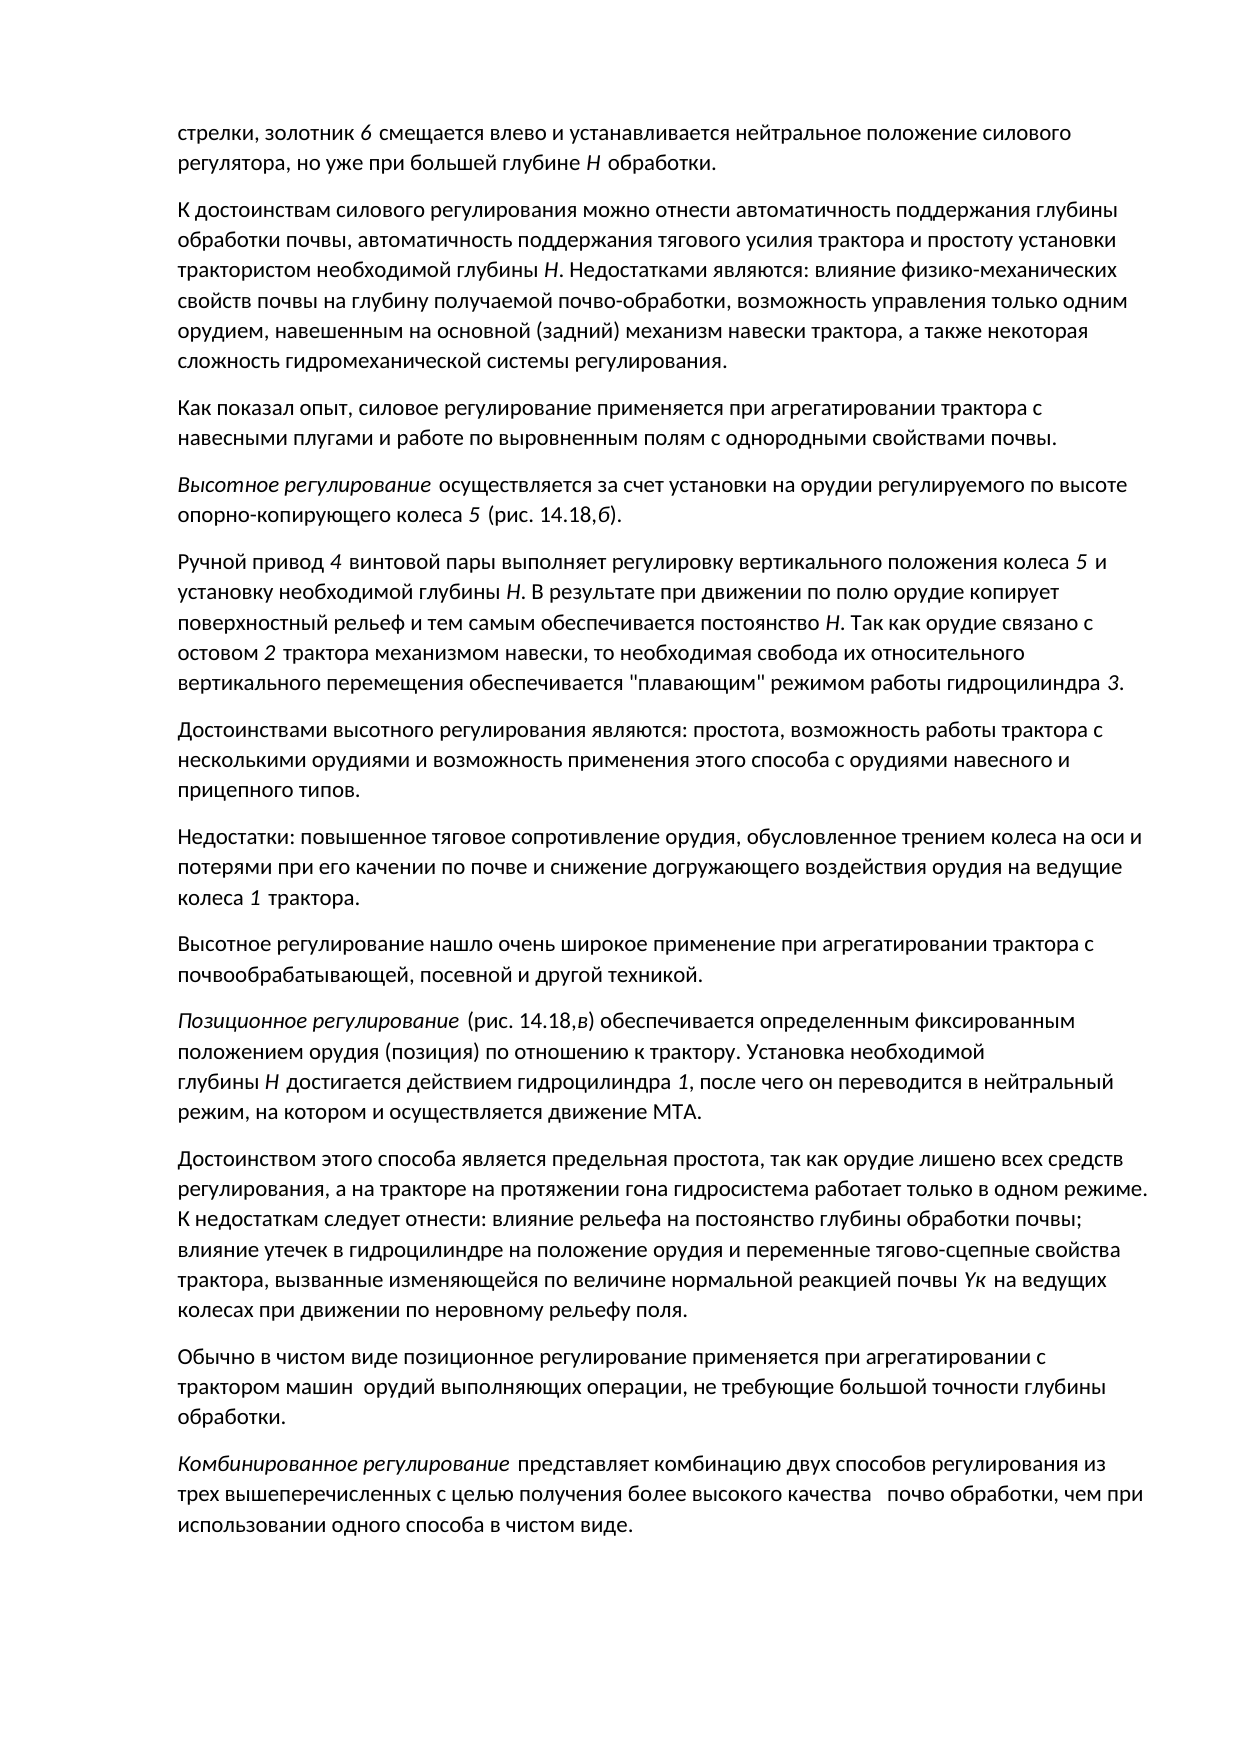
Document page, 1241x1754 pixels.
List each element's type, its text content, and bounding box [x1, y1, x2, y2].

text Позиционное регулирование (рис. 14.18,в) обеспечивается определенным фиксированным положением орудия (позиция) по отношению к трактору. Установка необходимой глубины Н достигается действием гидроцилиндра 1, после чего он переводится в нейтральный режим, на котором и осуществляется движение МТА. [177, 1007, 1152, 1125]
text Достоинством этого способа является предельная простота, так как орудие лишено всех средств регулирования, а на тракторе на протяжении гона гидросистема работает только в одном режиме. К недостаткам следует отнести: влияние рельефа на постоянство глубины обработки почвы; влияние утечек в гидроцилиндре на положение орудия и переменные тягово-сцепные свойства трактора, вызванные изменяющейся по величине нормальной реакцией почвы Yк на ведущих колесах при движении по неровному рельефу поля. [177, 1144, 1152, 1323]
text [177, 118, 1152, 176]
text Высотное регулирование осуществляется за счет установки на орудии регулируемого по высоте опорно-копирующего колеса 5 (рис. 14.18,б). [177, 470, 1152, 528]
text Как показал опыт, силовое регулирование применяется при агрегатировании трактора с навесными плугами и работе по выровненным полям с однородными свойствами почвы. [177, 393, 1152, 451]
text Недостатки: повышенное тяговое сопротивление орудия, обусловленное трением колеса на оси и потерями при его качении по почве и снижение догружающего воздействия орудия на ведущие колеса 1 трактора. [177, 822, 1152, 911]
text К достоинствам силового регулирования можно отнести автоматичность поддержания глубины обработки почвы, автоматичность поддержания тягового усилия трактора и простоту установки трактористом необходимой глубины Н. Недостатками являются: влияние физико-механических свойств почвы на глубину получаемой почво-обработки, возможность управления только одним орудием, навешенным на основной (задний) механизм навески трактора, а также некоторая сложность гидромеханической системы регулирования. [177, 195, 1152, 374]
text Комбинированное регулирование представляет комбинацию двух способов регулирования из трех вышеперечисленных с целью получения более высокого качества почво обработки, чем при использовании одного способа в чистом виде. [177, 1449, 1152, 1538]
text Достоинствами высотного регулирования являются: простота, возможность работы трактора с несколькими орудиями и возможность применения этого способа с орудиями навесного и прицепного типов. [177, 715, 1152, 803]
text Ручной привод 4 винтовой пары выполняет регулировку вертикального положения колеса 5 и установку необходимой глубины Н. В результате при движении по полю орудие копирует поверхностный рельеф и тем самым обеспечивается постоянство Н. Так как орудие связано с остовом 2 трактора механизмом навески, то необходимая свобода их относительного вертикального перемещения обеспечивается "плавающим" режимом работы гидроцилиндра 3. [177, 547, 1152, 696]
text Высотное регулирование нашло очень широкое применение при агрегатировании трактора с почвообрабатывающей, посевной и другой техникой. [177, 929, 1152, 988]
text Обычно в чистом виде позиционное регулирование применяется при агрегатировании с трактором машин орудий выполняющих операции, не требующие большой точности глубины обработки. [177, 1342, 1152, 1431]
